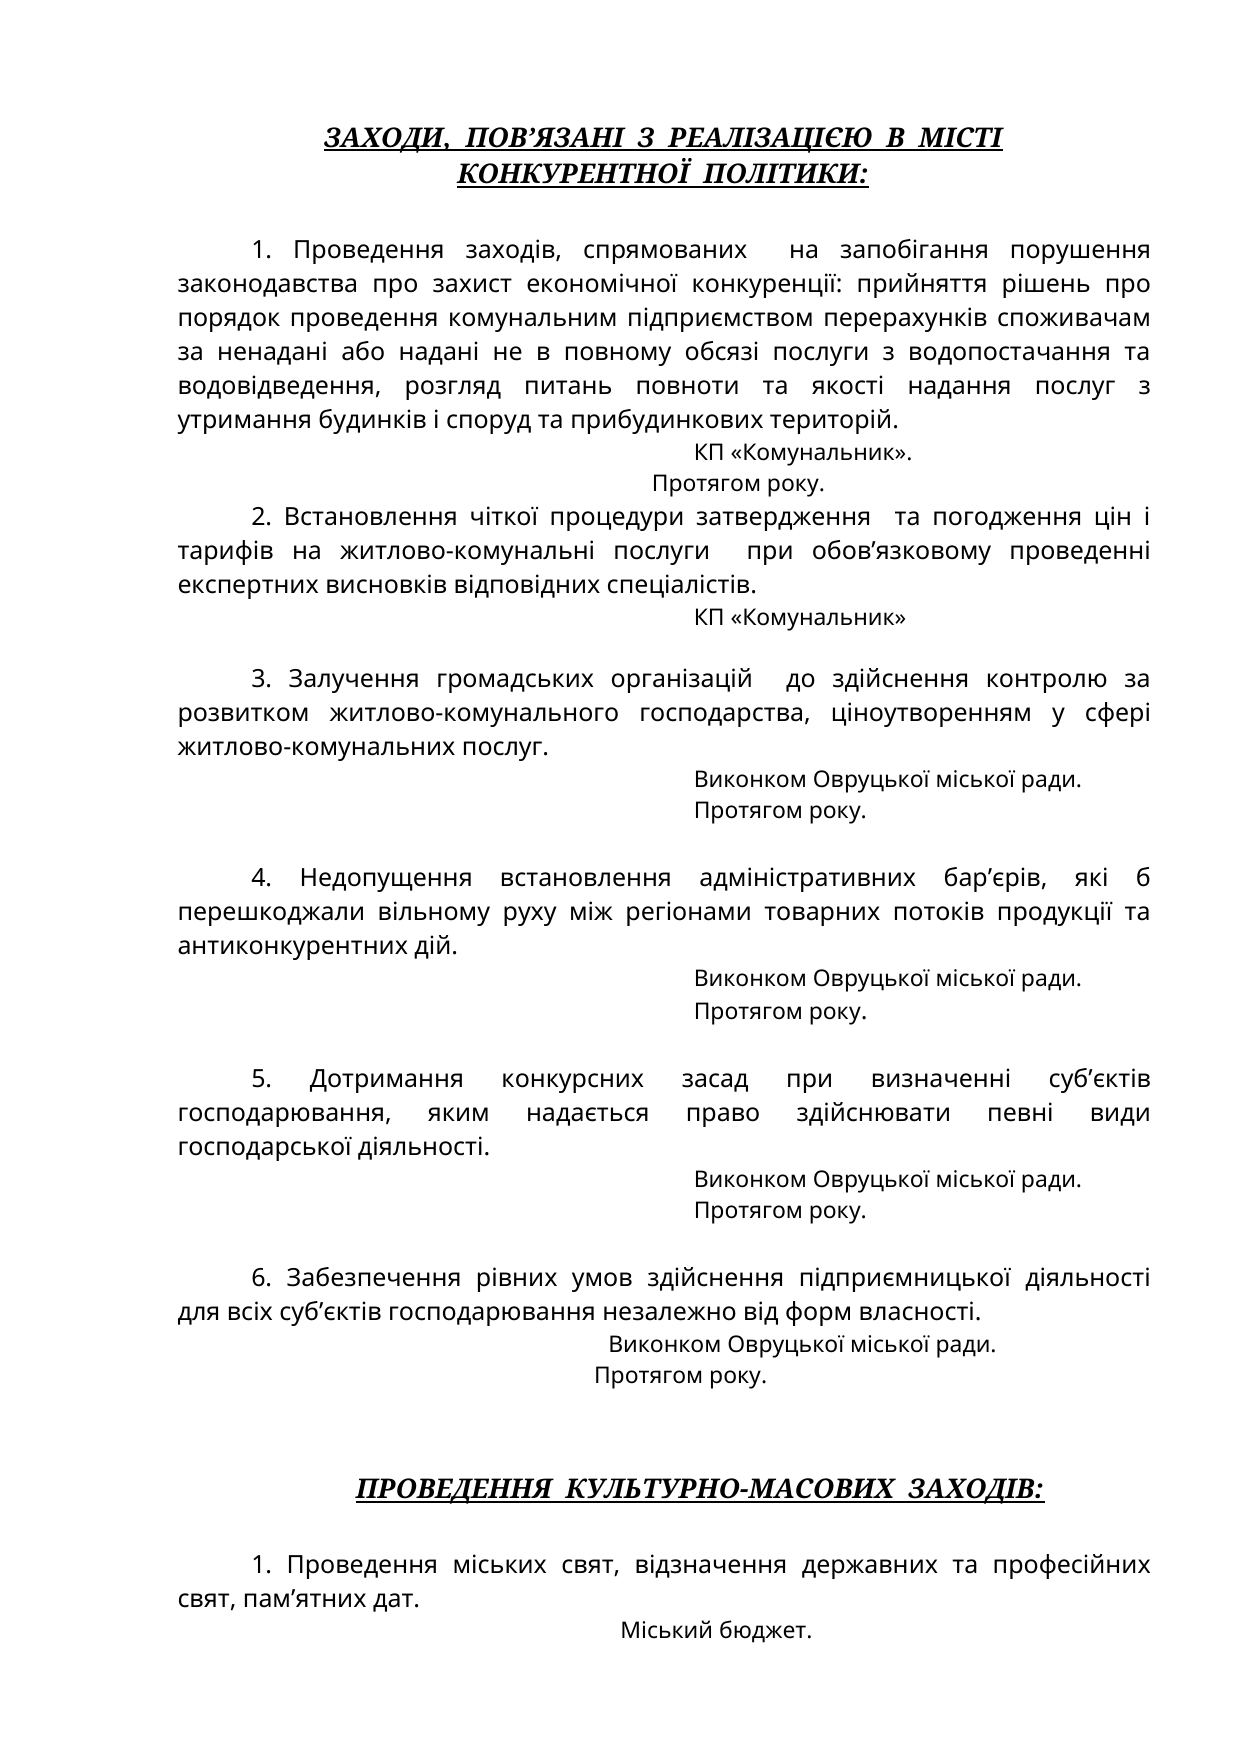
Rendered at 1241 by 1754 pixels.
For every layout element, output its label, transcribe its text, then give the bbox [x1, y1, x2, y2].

text 1. Проведення міських свят, відзначення державних та професійних свят, пам’ятних дат. [177, 1546, 1152, 1614]
text 6. Забезпечення рівних умов здійснення підприємницької діяльності для всіх суб’єктів господарювання незалежно від форм власності. [177, 1260, 1152, 1328]
text 1. Проведення заходів, спрямованих на запобігання порушення законодавства про захист економічної конкуренції: прийняття рішень про порядок проведення комунальним підприємством перерахунків споживачам за ненадані або надані не в повному обсязі послуги з водопостачання та водовідведення, розгляд питань повноти та якості надання послуг з утримання будинків і споруд та прибудинкових територій. [177, 232, 1152, 436]
text Міський бюджет. [177, 1614, 1152, 1646]
text 2. Встановлення чіткої процедури затвердження та погодження цін і тарифів на житлово-комунальні послуги при обов’язковому проведенні експертних висновків відповідних спеціалістів. [177, 498, 1152, 601]
text 4. Недопущення встановлення адміністративних бар’єрів, які б перешкоджали вільному руху між регіонами товарних потоків продукції та антиконкурентних дій. [177, 859, 1152, 962]
text Протягом року. [177, 1359, 1152, 1390]
text Протягом року. [177, 1194, 1152, 1226]
text Виконком Овруцької міської ради. [177, 962, 1152, 993]
text Виконком Овруцької міської ради. [177, 763, 1152, 794]
text 5. Дотримання конкурсних засад при визначенні суб’єктів господарювання, яким надається право здійснювати певні види господарської діяльності. [177, 1061, 1152, 1163]
text Протягом року. [177, 467, 1152, 498]
text Протягом року. [177, 993, 1152, 1027]
text 3. Залучення громадських організацій до здійснення контролю за розвитком житлово-комунального господарства, ціноутворенням у сфері житлово-комунальних послуг. [177, 661, 1152, 763]
text ПРОВЕДЕННЯ КУЛЬТУРНО-МАСОВИХ ЗАХОДІВ: [177, 1470, 1152, 1507]
text ЗАХОДИ, ПОВ’ЯЗАНІ З РЕАЛІЗАЦІЄЮ В МІСТІ [177, 118, 1152, 155]
text Протягом року. [177, 794, 1152, 825]
text Виконком Овруцької міської ради. [177, 1163, 1152, 1194]
text Виконком Овруцької міської ради. [177, 1328, 1152, 1359]
text КП «Комунальник». [177, 436, 1152, 467]
text КОНКУРЕНТНОЇ ПОЛІТИКИ: [177, 155, 1152, 192]
text КП «Комунальник» [177, 601, 1152, 632]
